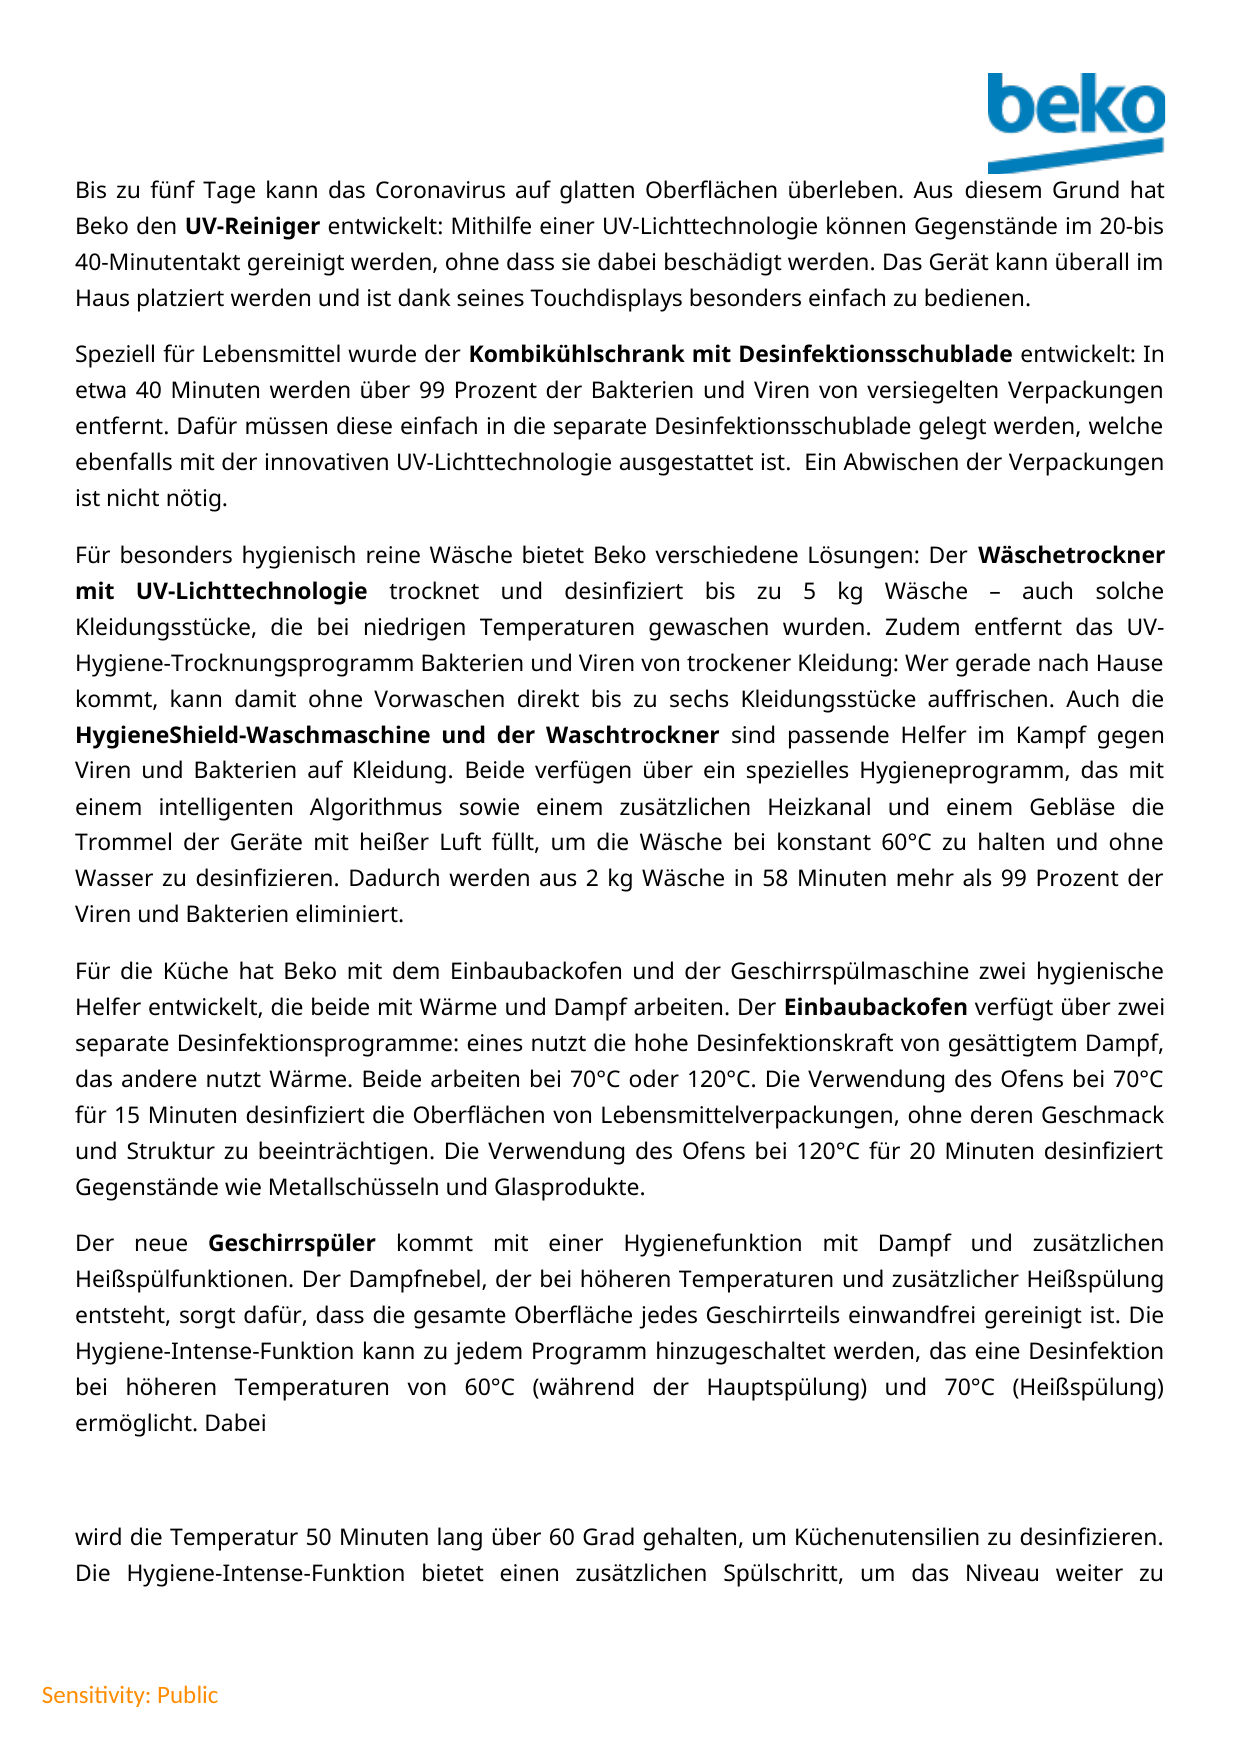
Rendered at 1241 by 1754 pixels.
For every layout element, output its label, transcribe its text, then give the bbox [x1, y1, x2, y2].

text Bis zu fünf Tage kann das Coronavirus auf glatten Oberflächen überleben. Aus diesem Grund hat Beko den UV-Reiniger entwickelt: Mithilfe einer UV-Lichttechnologie können Gegenstände im 20-bis 40-Minutentakt gereinigt werden, ohne dass sie dabei beschädigt werden. Das Gerät kann überall im Haus platziert werden und ist dank seines Touchdisplays besonders einfach zu bedienen. [75, 174, 1165, 313]
text Für die Küche hat Beko mit dem Einbaubackofen und der Geschirrspülmaschine zwei hygienische Helfer entwickelt, die beide mit Wärme und Dampf arbeiten. Der Einbaubackofen verfügt über zwei separate Desinfektionsprogramme: eines nutzt die hohe Desinfektionskraft von gesättigtem Dampf, das andere nutzt Wärme. Beide arbeiten bei 70°C oder 120°C. Die Verwendung des Ofens bei 70°C für 15 Minuten desinfiziert die Oberflächen von Lebensmittelverpackungen, ohne deren Geschmack und Struktur zu beeinträchtigen. Die Verwendung des Ofens bei 120°C für 20 Minuten desinfiziert Gegenstände wie Metallschüsseln und Glasprodukte. [75, 955, 1165, 1202]
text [75, 1521, 1165, 1588]
text Für besonders hygienisch reine Wäsche bietet Beko verschiedene Lösungen: Der Wäschetrockner mit UV-Lichttechnologie trocknet und desinfiziert bis zu 5 kg Wäsche – auch solche Kleidungsstücke, die bei niedrigen Temperaturen gewaschen wurden. Zudem entfernt das UV-Hygiene-Trocknungsprogramm Bakterien und Viren von trockener Kleidung: Wer gerade nach Hause kommt, kann damit ohne Vorwaschen direkt bis zu sechs Kleidungsstücke auffrischen. Auch die HygieneShield-Waschmaschine und der Waschtrockner sind passende Helfer im Kampf gegen Viren und Bakterien auf Kleidung. Beide verfügen über ein spezielles Hygieneprogramm, das mit einem intelligenten Algorithmus sowie einem zusätzlichen Heizkanal und einem Gebläse die Trommel der Geräte mit heißer Luft füllt, um die Wäsche bei konstant 60°C zu halten und ohne Wasser zu desinfizieren. Dadurch werden aus 2 kg Wäsche in 58 Minuten mehr als 99 Prozent der Viren und Bakterien eliminiert. [75, 539, 1165, 929]
text Speziell für Lebensmittel wurde der Kombikühlschrank mit Desinfektionsschublade entwickelt: In etwa 40 Minuten werden über 99 Prozent der Bakterien und Viren von versiegelten Verpackungen entfernt. Dafür müssen diese einfach in die separate Desinfektionsschublade gelegt werden, welche ebenfalls mit der innovativen UV-Lichttechnologie ausgestattet ist. Ein Abwischen der Verpackungen ist nicht nötig. [75, 338, 1165, 513]
text Der neue Geschirrspüler kommt mit einer Hygienefunktion mit Dampf und zusätzlichen Heißspülfunktionen. Der Dampfnebel, der bei höheren Temperaturen und zusätzlicher Heißspülung entsteht, sorgt dafür, dass die gesamte Oberfläche jedes Geschirrteils einwandfrei gereinigt ist. Die Hygiene-Intense-Funktion kann zu jedem Programm hinzugeschaltet werden, das eine Desinfektion bei höheren Temperaturen von 60°C (während der Hauptspülung) und 70°C (Heißspülung) ermöglicht. Dabei [75, 1227, 1165, 1438]
